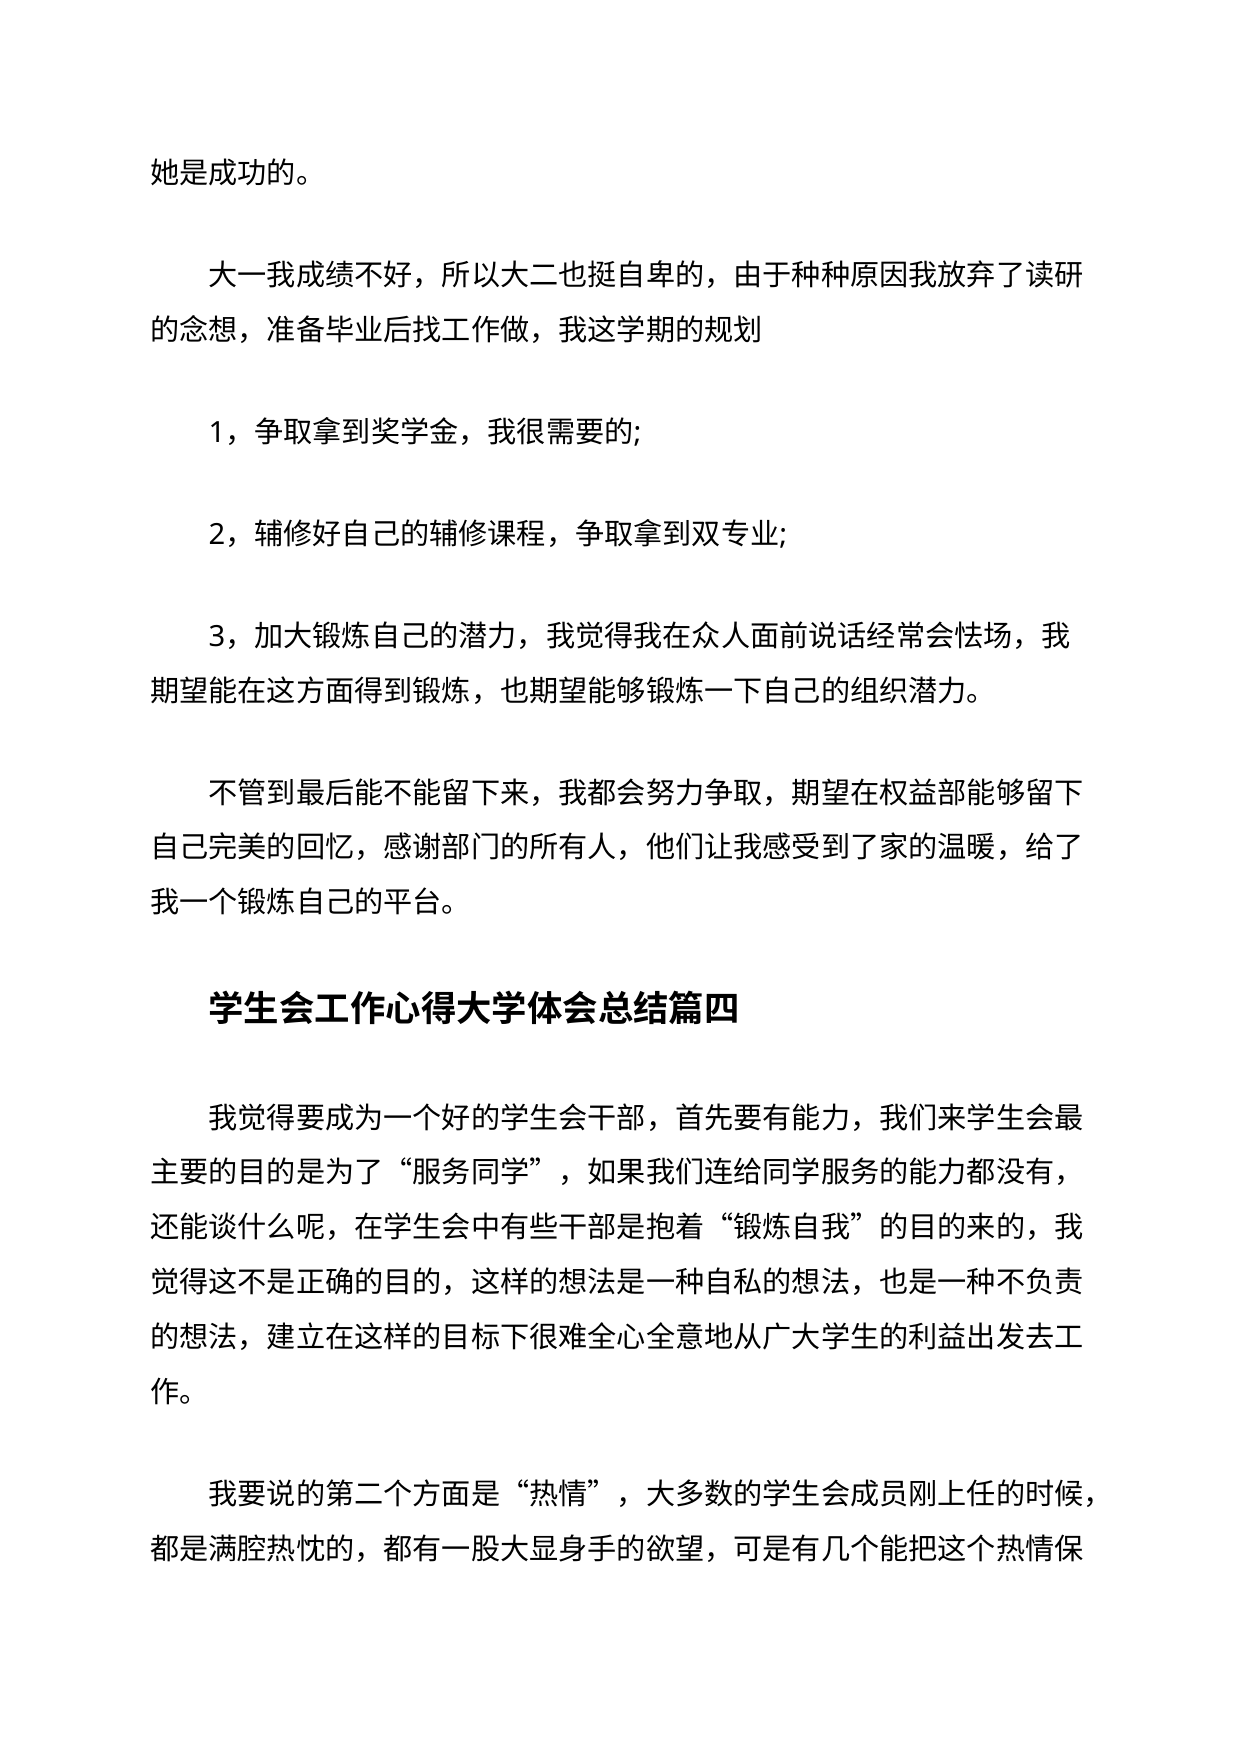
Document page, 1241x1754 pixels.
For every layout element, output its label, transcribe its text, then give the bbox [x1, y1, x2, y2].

text 2，辅修好自己的辅修课程，争取拿到双专业; [150, 510, 1090, 553]
text 大一我成绩不好，所以大二也挺自卑的，由于种种原因我放弃了读研的念想，准备毕业后找工作做，我这学期的规划 [150, 252, 1090, 349]
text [150, 1470, 1090, 1568]
text 1，争取拿到奖学金，我很需要的; [150, 408, 1090, 451]
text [150, 150, 1090, 192]
text 学生会工作心得大学体会总结篇四 [150, 981, 1090, 1032]
text 我觉得要成为一个好的学生会干部，首先要有能力，我们来学生会最主要的目的是为了“服务同学”，如果我们连给同学服务的能力都没有，还能谈什么呢，在学生会中有些干部是抱着“锻炼自我”的目的来的，我觉得这不是正确的目的，这样的想法是一种自私的想法，也是一种不负责的想法，建立在这样的目标下很难全心全意地从广大学生的利益出发去工作。 [150, 1094, 1090, 1411]
text 不管到最后能不能留下来，我都会努力争取，期望在权益部能够留下自己完美的回忆，感谢部门的所有人，他们让我感受到了家的温暖，给了我一个锻炼自己的平台。 [150, 769, 1090, 921]
text 3，加大锻炼自己的潜力，我觉得我在众人面前说话经常会怯场，我期望能在这方面得到锻炼，也期望能够锻炼一下自己的组织潜力。 [150, 612, 1090, 710]
